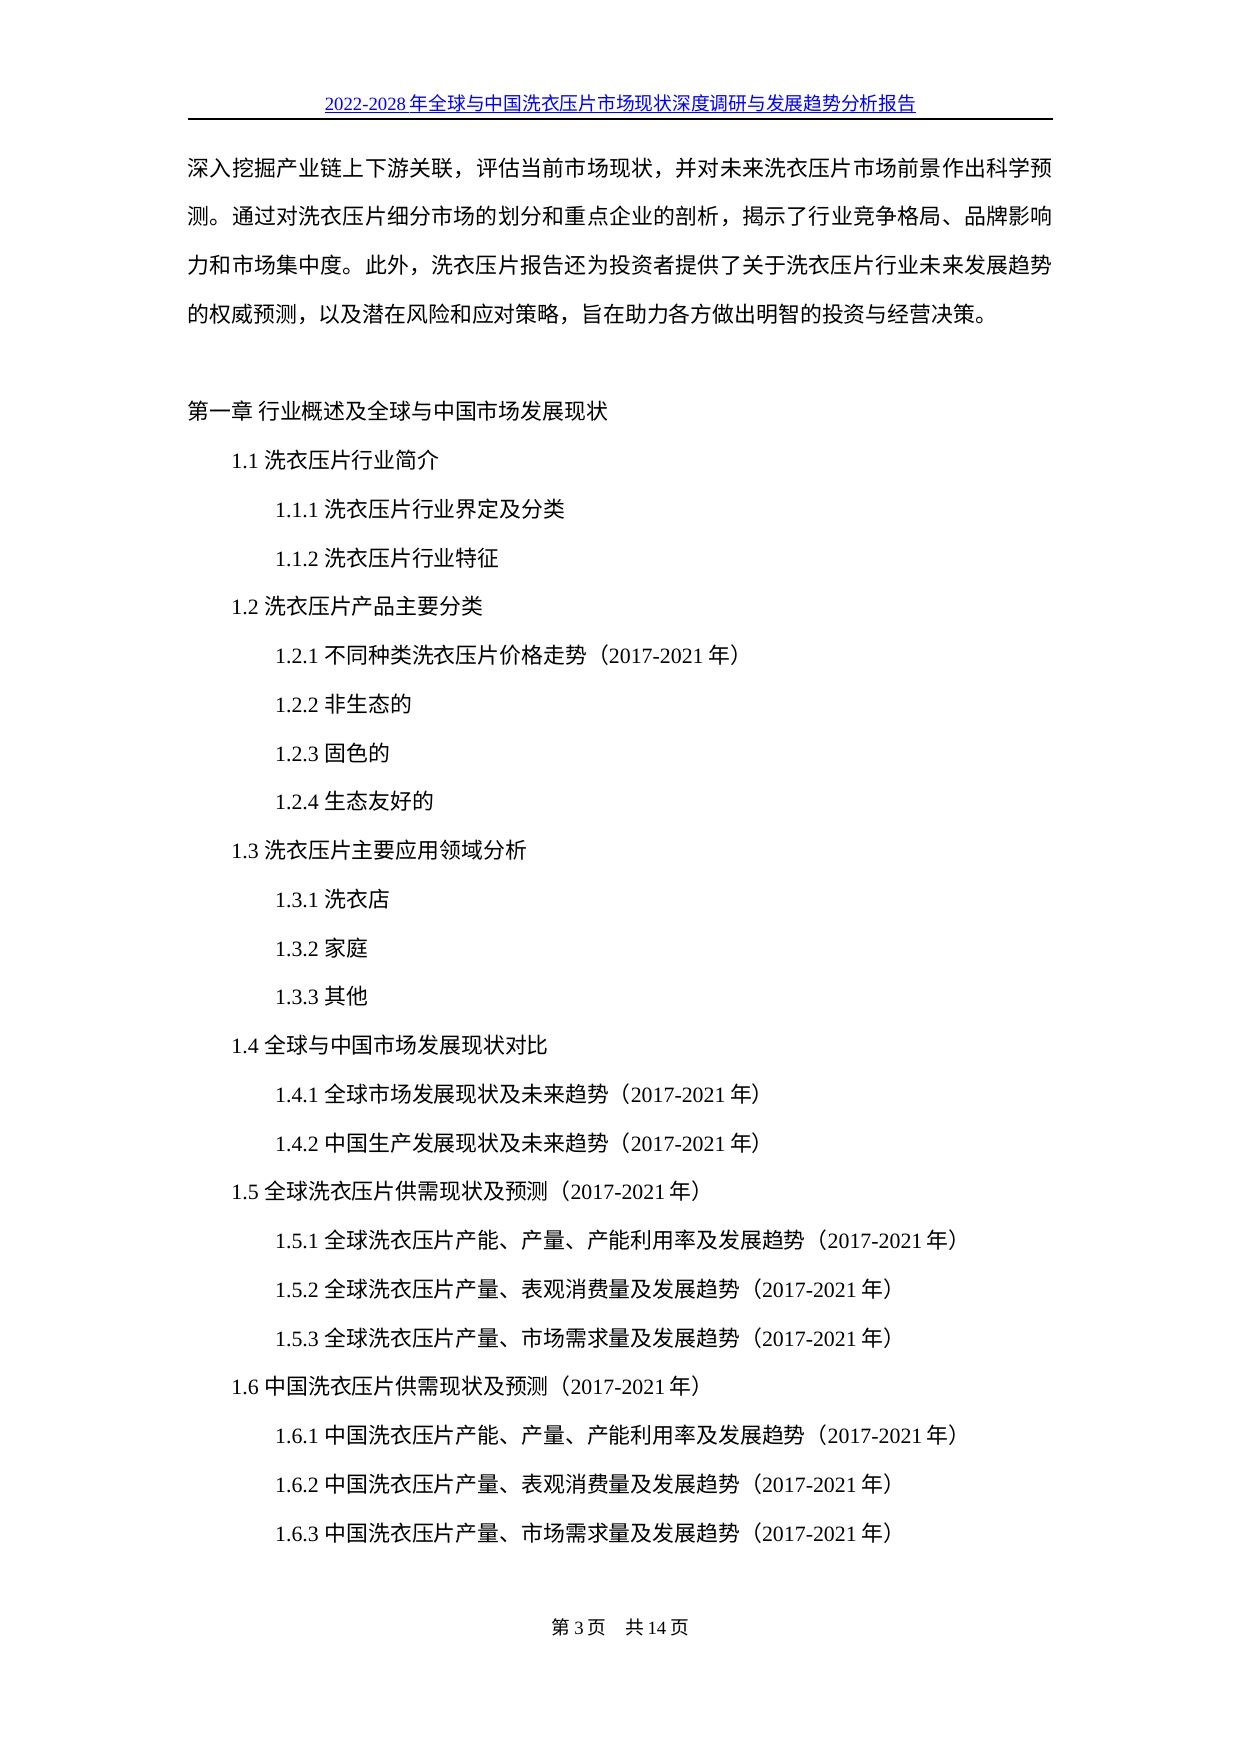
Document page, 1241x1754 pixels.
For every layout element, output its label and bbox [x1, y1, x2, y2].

text [187, 150, 1053, 1548]
